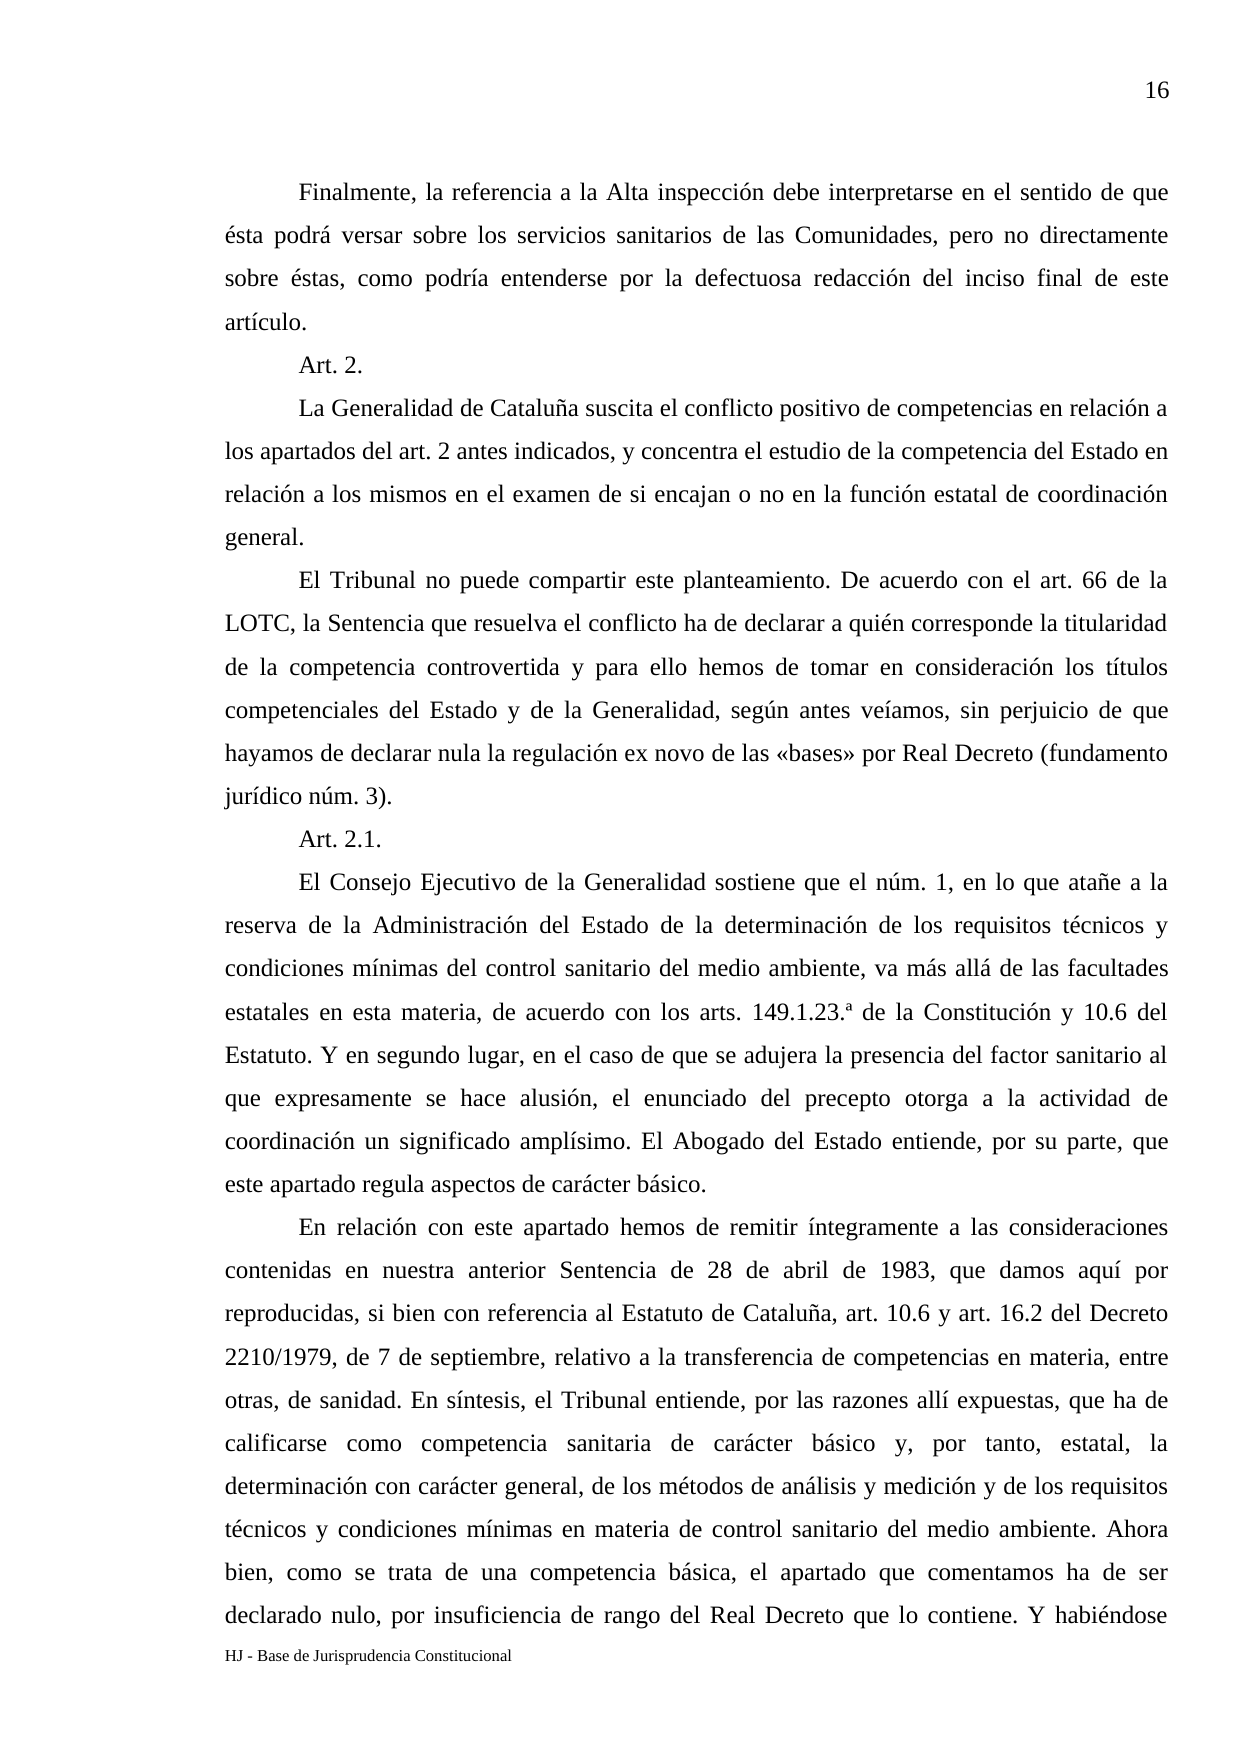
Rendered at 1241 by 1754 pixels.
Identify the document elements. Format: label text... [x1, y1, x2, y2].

text El Consejo Ejecutivo de la Generalidad sostiene que el núm. 1, en lo que atañe a la reserva de la Administración del Estado de la determinación de los requisitos técnicos y condiciones mínimas del control sanitario del medio ambiente, va más allá de las facultades estatales en esta materia, de acuerdo con los arts. 149.1.23.ª de la Constitución y 10.6 del Estatuto. Y en segundo lugar, en el caso de que se adujera la presencia del factor sanitario al que expresamente se hace alusión, el enunciado del precepto otorga a la actividad de coordinación un significado amplísimo. El Abogado del Estado entiende, por su parte, que este apartado regula aspectos de carácter básico. [224, 867, 1169, 1198]
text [224, 1212, 1169, 1629]
text La Generalidad de Cataluña suscita el conflicto positivo de competencias en relación a los apartados del art. 2 antes indicados, y concentra el estudio de la competencia del Estado en relación a los mismos en el examen de si encajan o no en la función estatal de coordinación general. [224, 393, 1169, 551]
text Art. 2.1. [224, 824, 1169, 853]
text El Tribunal no puede compartir este planteamiento. De acuerdo con el art. 66 de la LOTC, la Sentencia que resuelva el conflicto ha de declarar a quién corresponde la titularidad de la competencia controvertida y para ello hemos de tomar en consideración los títulos competenciales del Estado y de la Generalidad, según antes veíamos, sin perjuicio de que hayamos de declarar nula la regulación ex novo de las «bases» por Real Decreto (fundamento jurídico núm. 3). [224, 565, 1169, 810]
text Finalmente, la referencia a la Alta inspección debe interpretarse en el sentido de que ésta podrá versar sobre los servicios sanitarios de las Comunidades, pero no directamente sobre éstas, como podría entenderse por la defectuosa redacción del inciso final de este artículo. [224, 177, 1169, 335]
text Art. 2. [224, 350, 1169, 378]
